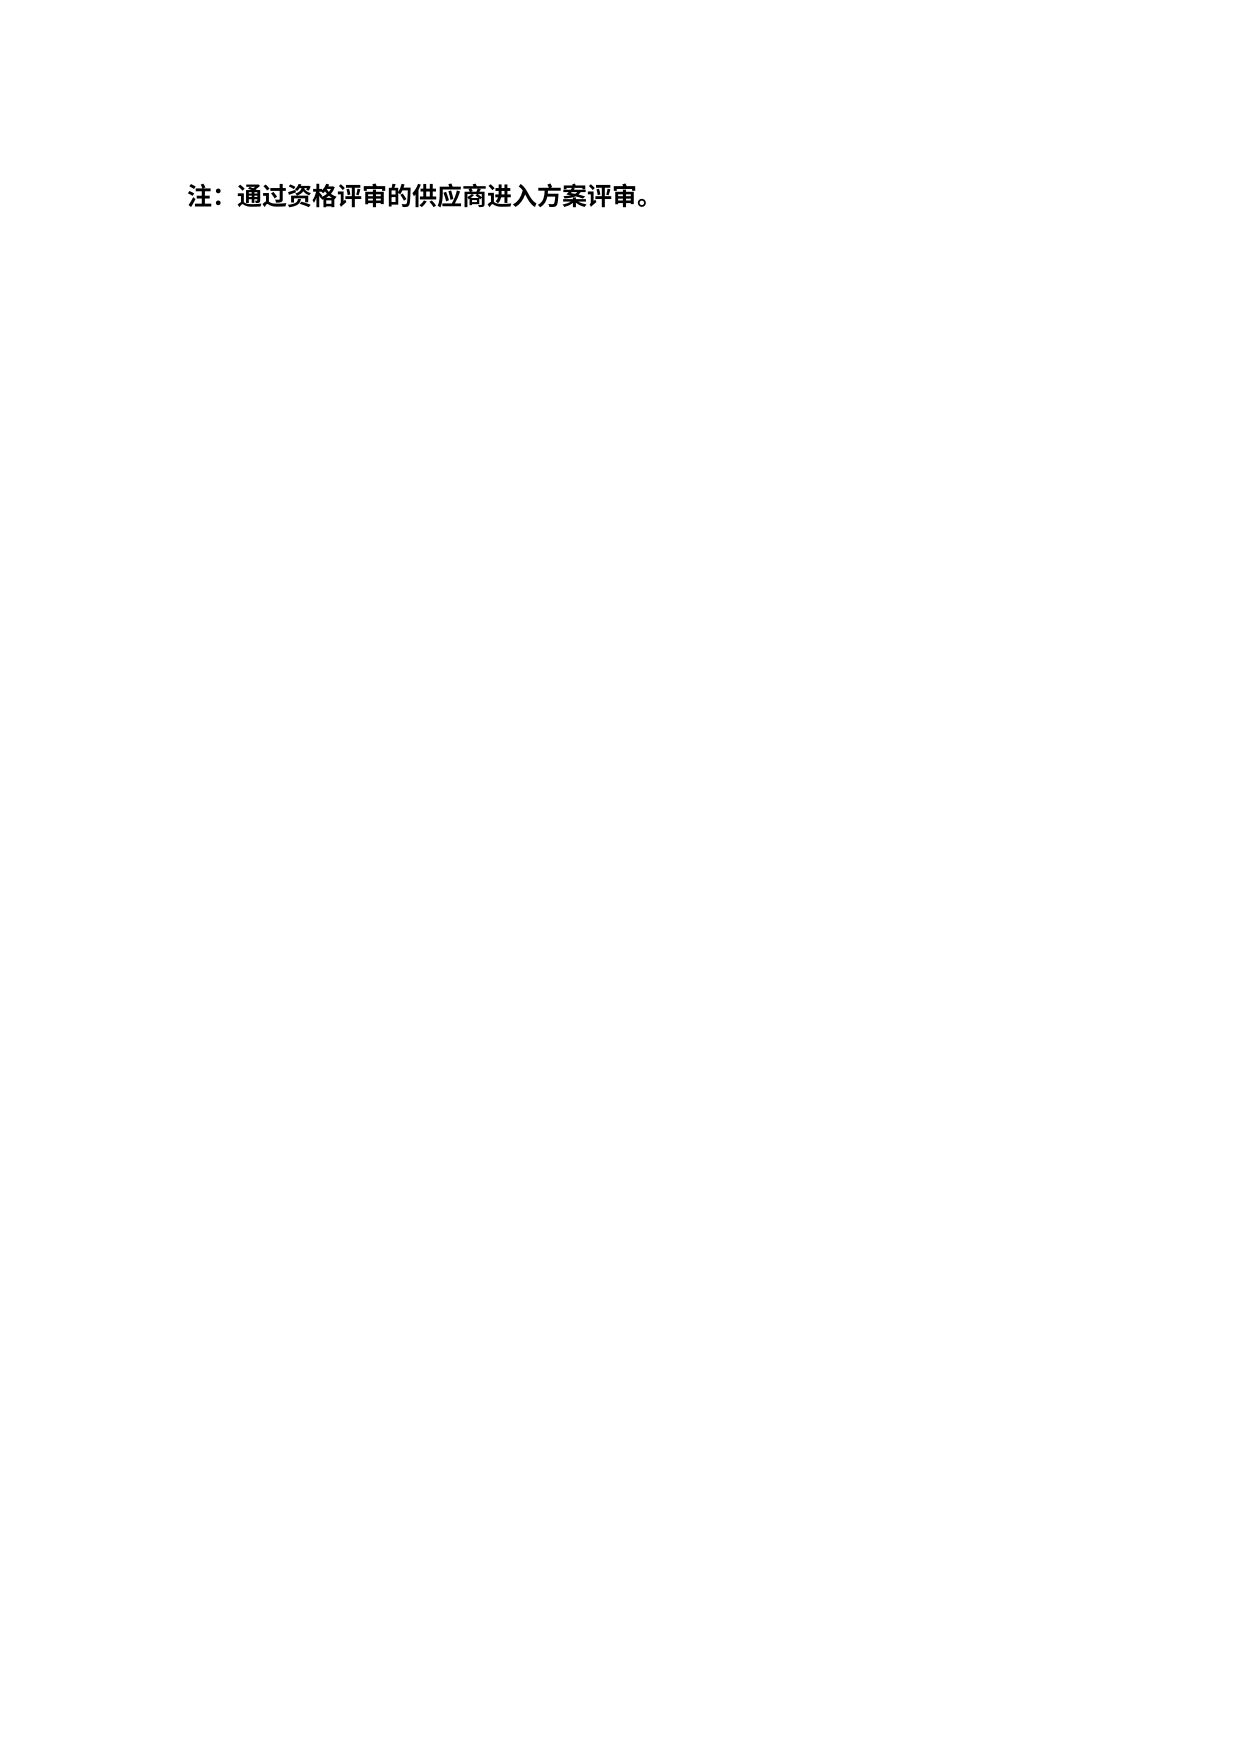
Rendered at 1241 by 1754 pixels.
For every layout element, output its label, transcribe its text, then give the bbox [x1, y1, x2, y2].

list 注：通过资格评审的供应商进入方案评审。 [187, 162, 1053, 227]
